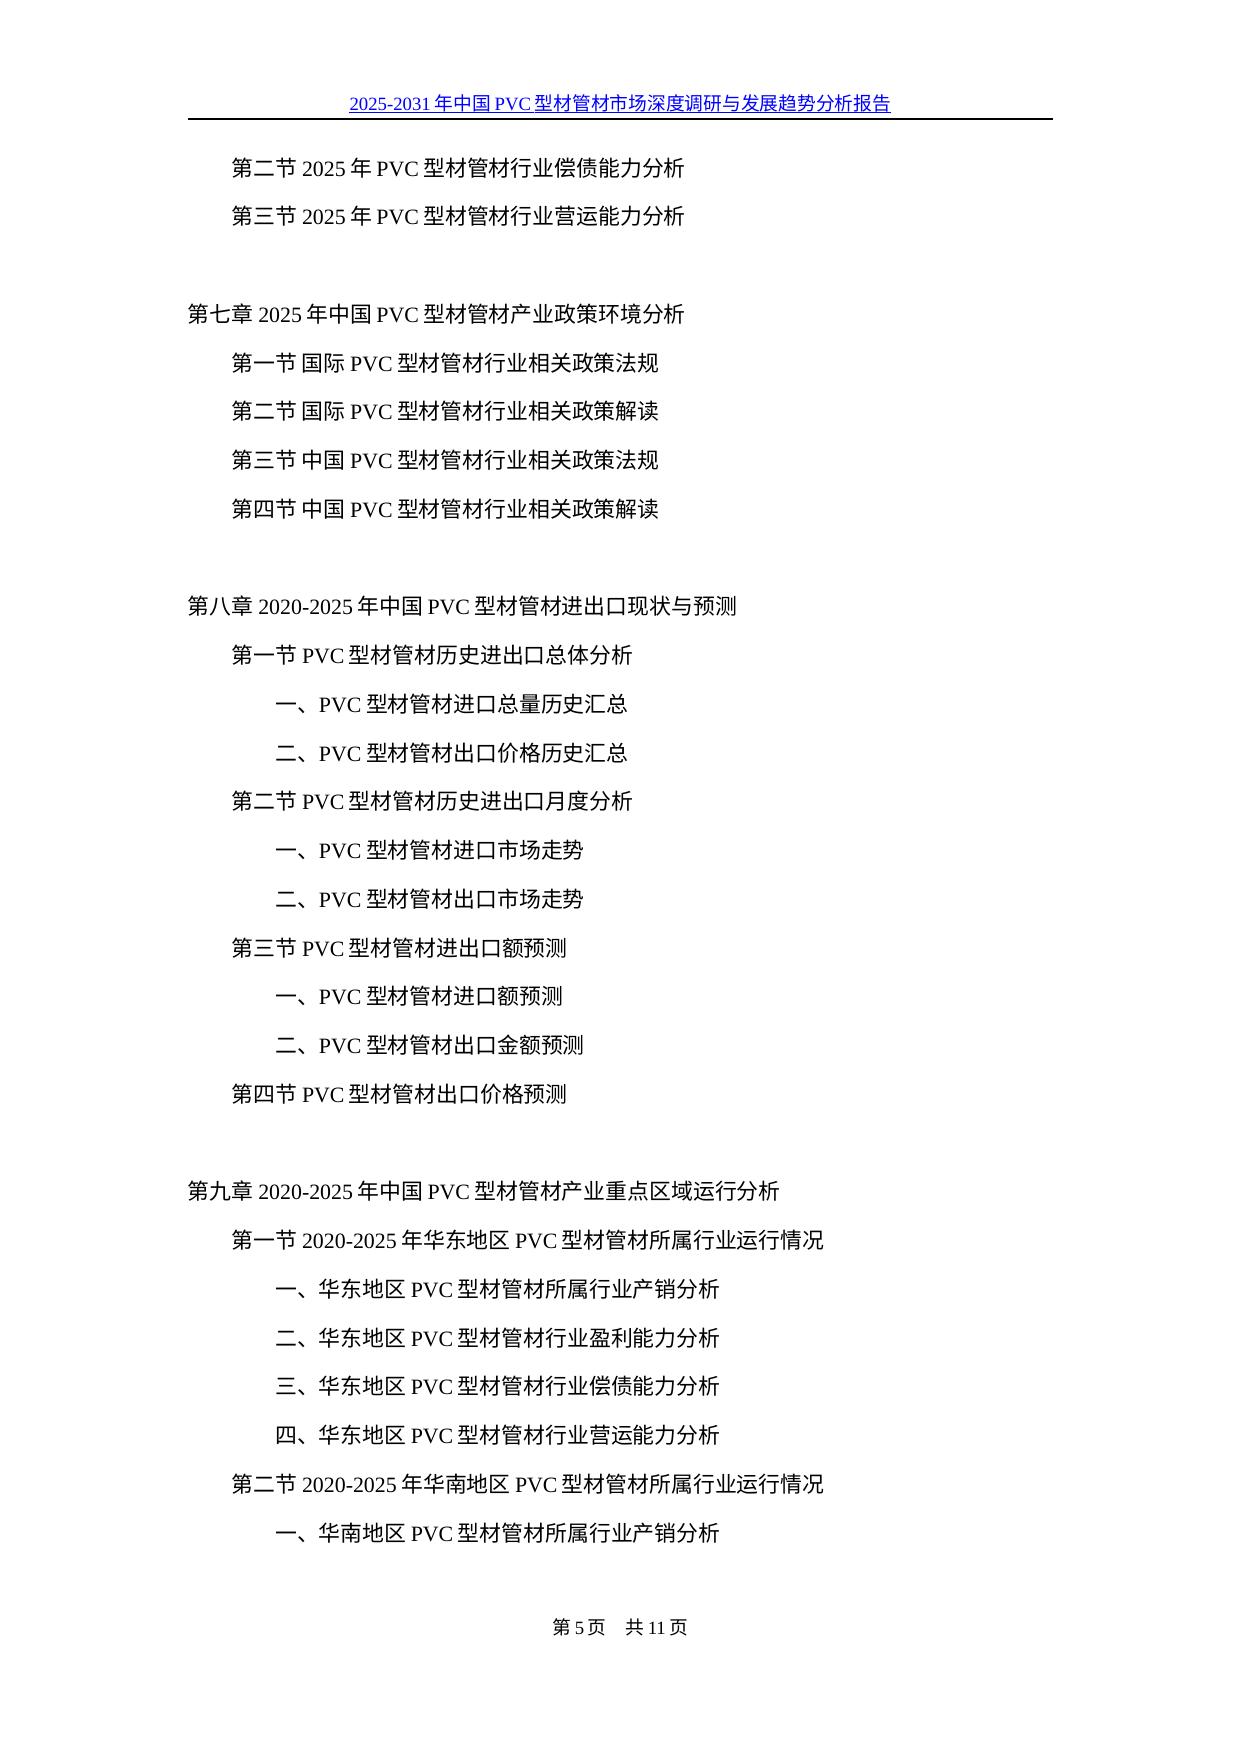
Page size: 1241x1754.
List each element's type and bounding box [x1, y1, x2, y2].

text [187, 150, 1053, 1548]
